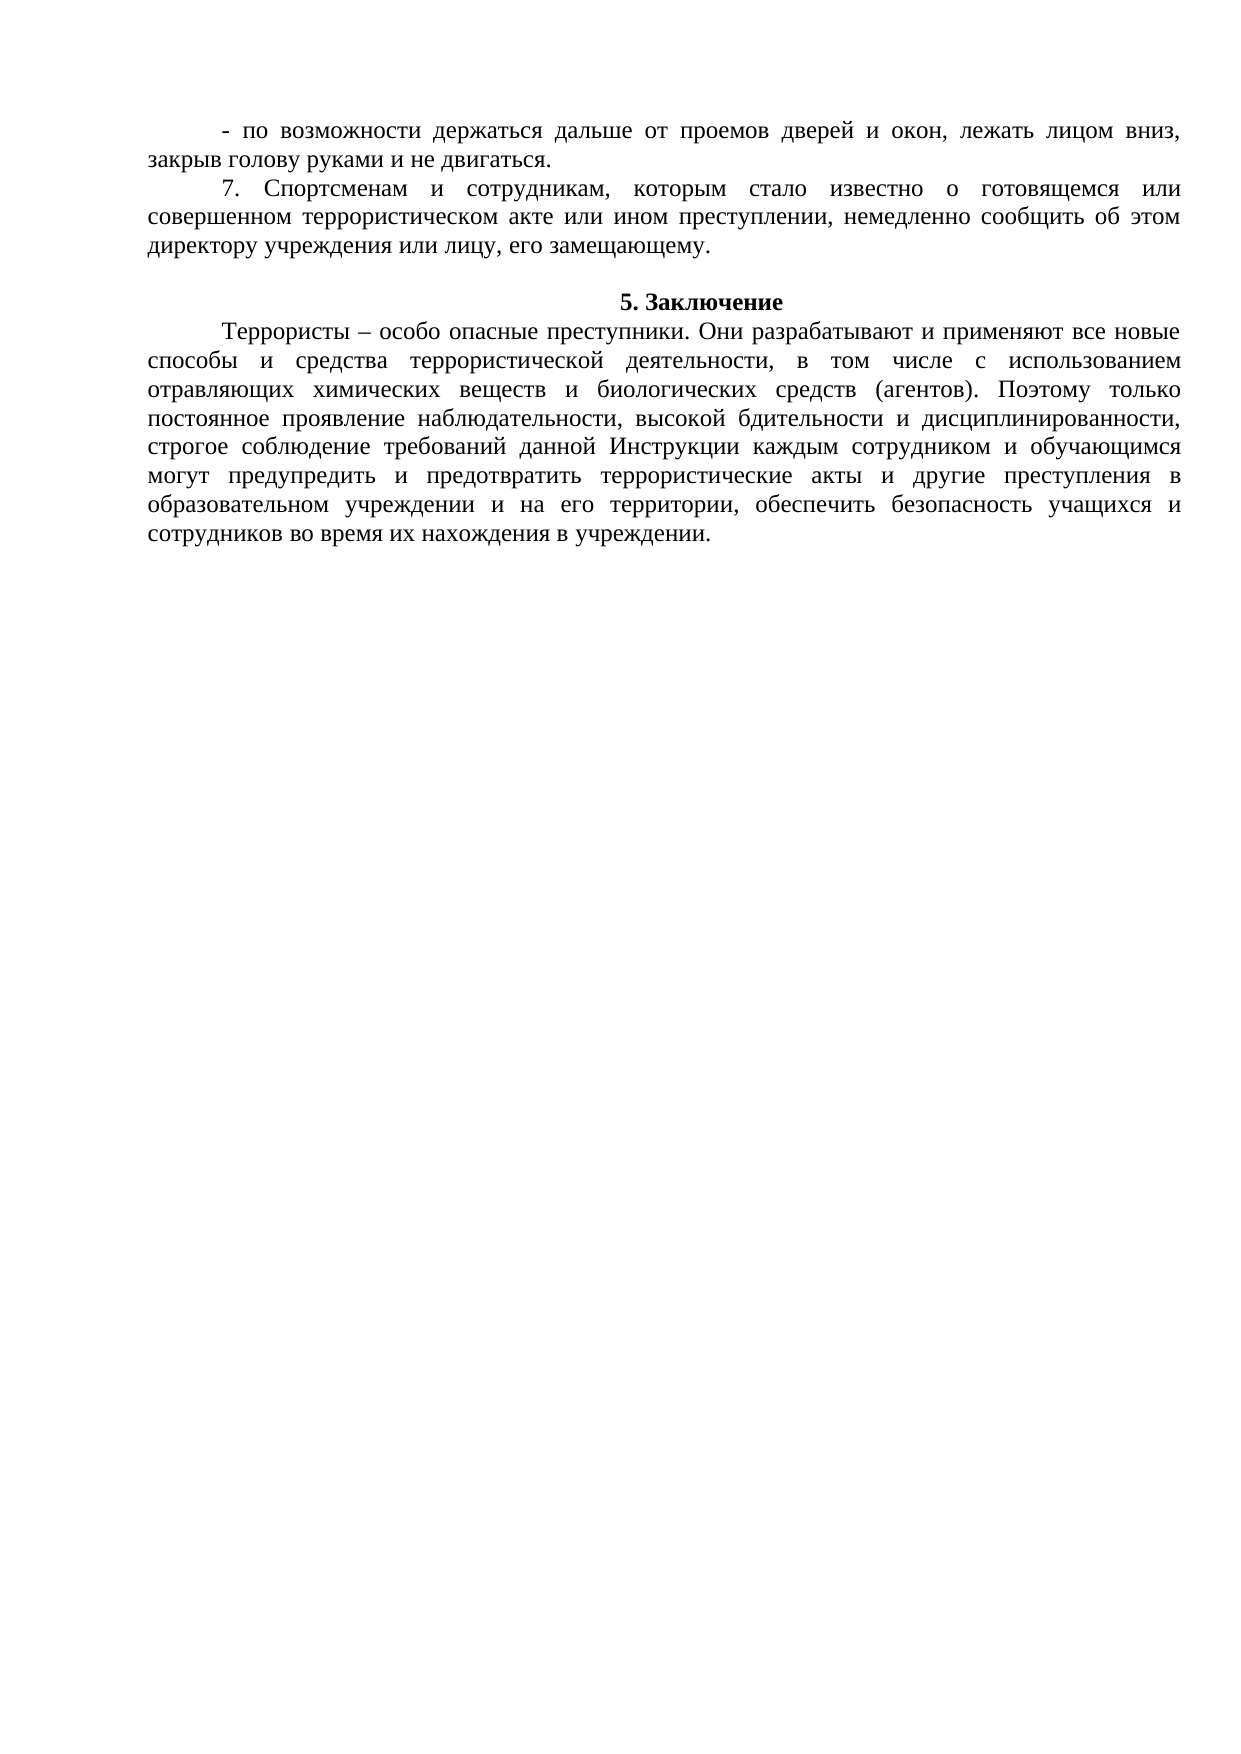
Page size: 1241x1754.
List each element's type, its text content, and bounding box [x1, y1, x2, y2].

subtitle 5. Заключение [620, 288, 1194, 316]
list Спортсменам и сотрудникам, которым стало известно о готовящемся или совершенном террористическом акте или ином преступлении, немедленно сообщить об этом директору учреждения или лицу, его замещающему. [147, 173, 1181, 259]
text Террористы – особо опасные преступники. Они разрабатывают и применяют все новые способы и средства террористической деятельности, в том числе с использованием отравляющих химических веществ и биологических средств (агентов). Поэтому только постоянное проявление наблюдательности, высокой бдительности и дисциплинированности, строгое соблюдение требований данной Инструкции каждым сотрудником и обучающимся могут предупредить и предотвратить террористические акты и другие преступления в образовательном учреждении и на его территории, обеспечить безопасность учащихся и сотрудников во время их нахождения в учреждении. [147, 316, 1181, 546]
list по возможности держаться дальше от проемов дверей и окон, лежать лицом вниз, закрыв голову руками и не двигаться. [147, 115, 1181, 173]
